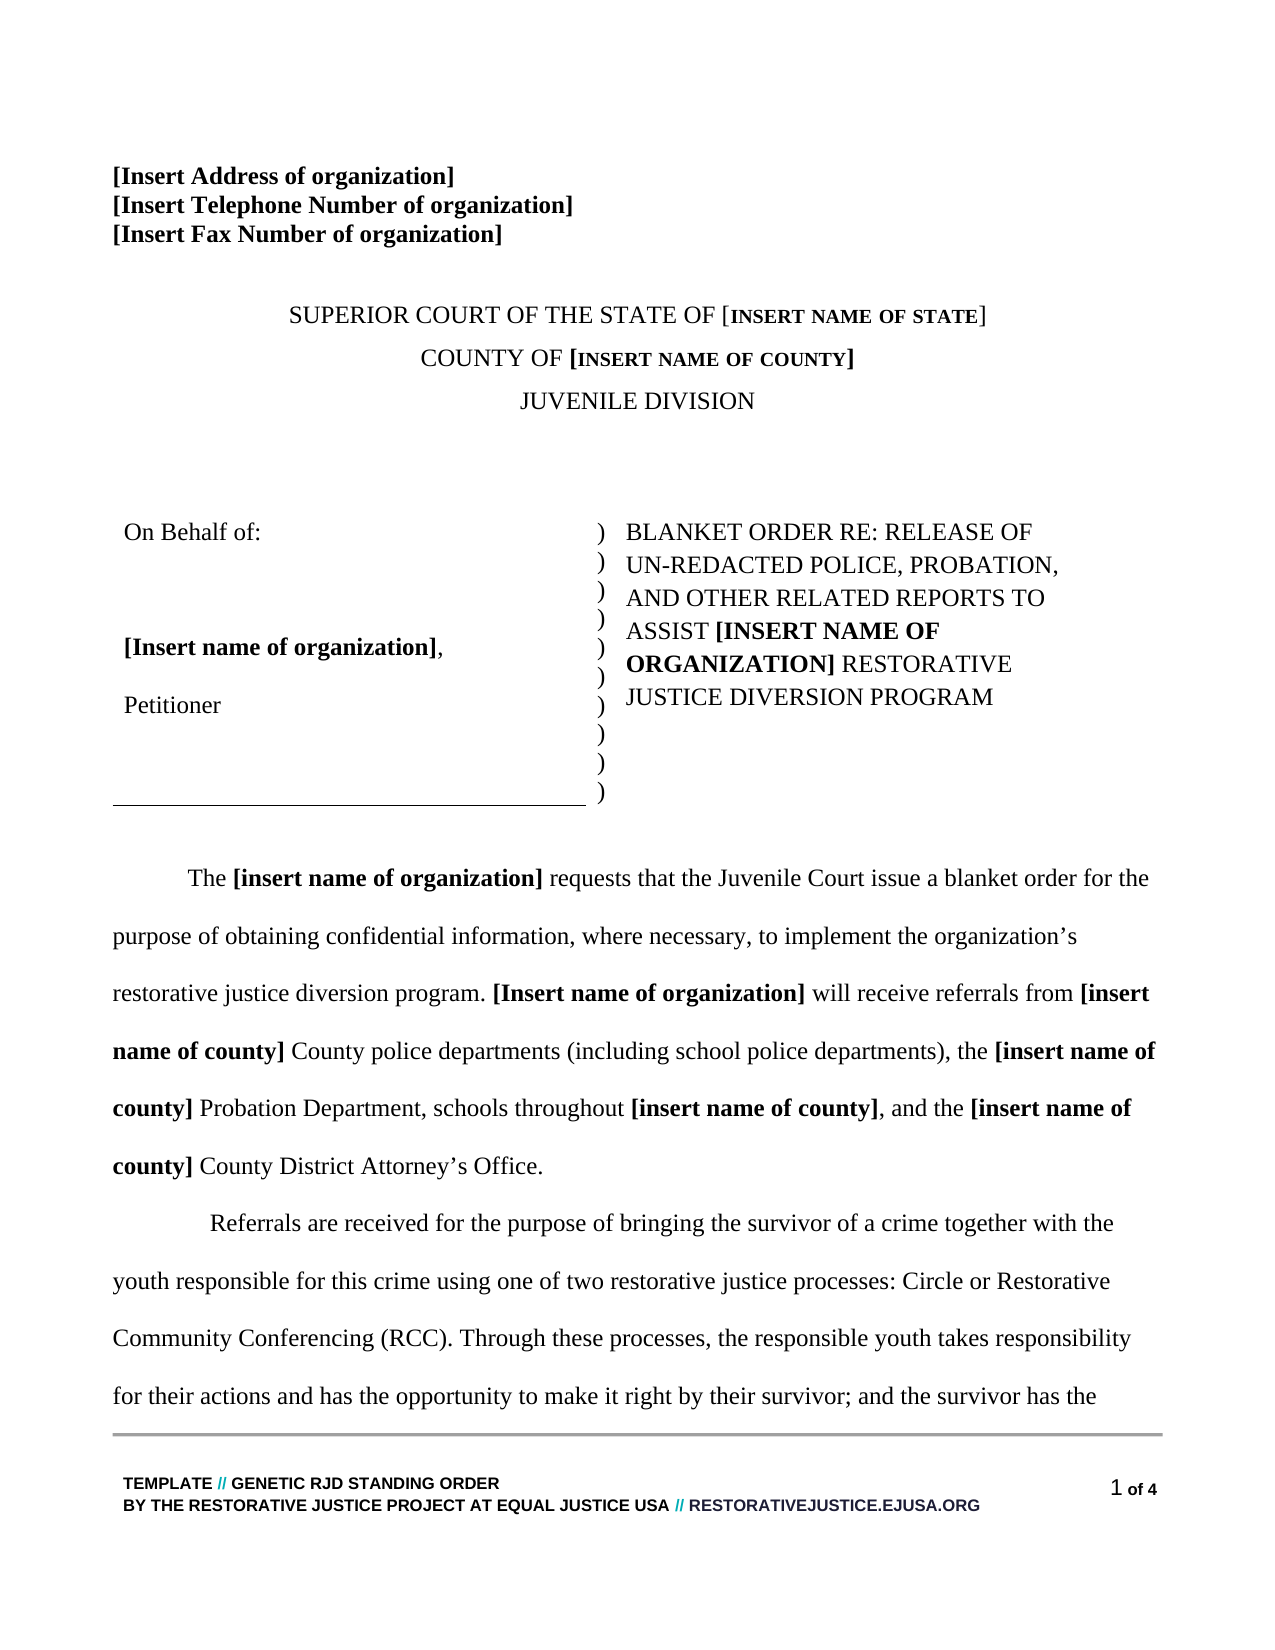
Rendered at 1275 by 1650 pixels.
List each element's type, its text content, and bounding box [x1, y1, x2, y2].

text JUVENILE DIVISION [112, 386, 1162, 415]
table_header BLANKET ORDER RE: RELEASE OF UN-REDACTED POLICE, PROBATION, AND OTHER RELATED REPORTS TO ASSIST [INSERT NAME OF ORGANIZATION] RESTORATIVE JUSTICE DIVERSION PROGRAM [614, 517, 1087, 805]
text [112, 1208, 1162, 1409]
text [Insert Fax Number of organization] [112, 219, 1162, 247]
text [Insert Address of organization] [112, 161, 1162, 190]
text [Insert Telephone Number of organization] [112, 190, 1162, 219]
text SUPERIOR COURT OF THE STATE OF [insert name of state] COUNTY OF [insert name of county] [112, 300, 1162, 372]
text The [insert name of organization] requests that the Juvenile Court issue a blanket order for the purpose of obtaining confidential information, where necessary, to implement the organization’s restorative justice diversion program. [Insert name of organization] will receive referrals from [insert name of county] County police departments (including school police departments), the [insert name of county] Probation Department, schools throughout [insert name of county], and the [insert name of county] County District Attorney’s Office. [112, 863, 1162, 1179]
table_header On Behalf of: [Insert name of organization], Petitioner [113, 517, 586, 805]
table_header ) ) ) ) ) ) ) ) ) ) [586, 517, 614, 805]
